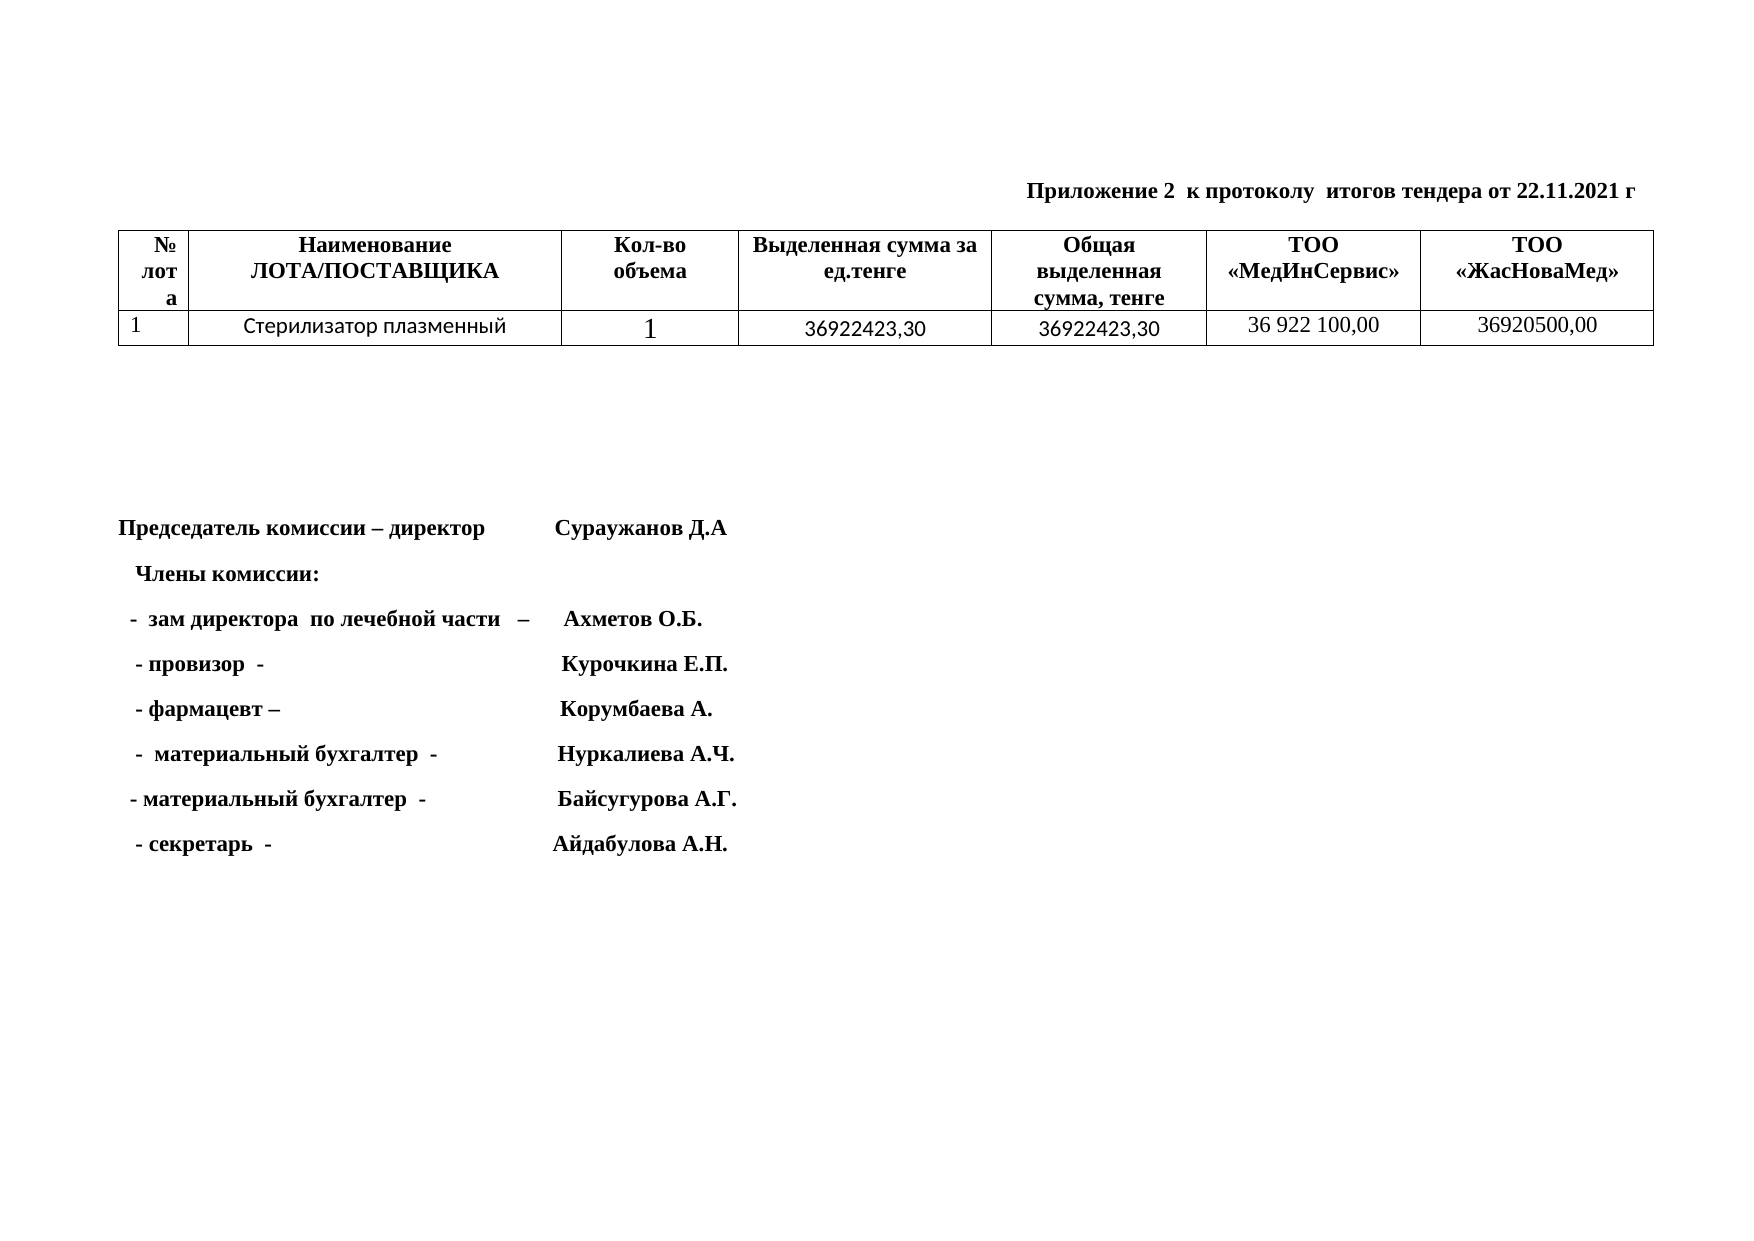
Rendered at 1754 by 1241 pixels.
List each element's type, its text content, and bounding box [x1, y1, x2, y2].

text - провизор - Курочкина Е.П. [118, 650, 1636, 676]
table_cell 36922423,30 [992, 311, 1206, 344]
text - секретарь - Айдабулова А.Н. [118, 830, 1636, 857]
table_header Выделенная сумма за ед.тенге [739, 231, 991, 310]
table_cell 36 922 100,00 [1207, 311, 1420, 344]
table_header Кол-во объема [562, 231, 738, 310]
table_cell 36922423,30 [739, 311, 991, 344]
table_header Общая выделенная сумма, тенге [992, 231, 1206, 310]
table_header Наименование ЛОТА/ПОСТАВЩИКА [189, 231, 561, 310]
table_header № лота [119, 231, 188, 310]
table_cell 1 [562, 311, 738, 344]
table_header ТОО «ЖасНоваМед» [1421, 231, 1653, 310]
text - фармацевт – Корумбаева А. [118, 695, 1636, 721]
text - зам директора по лечебной части – Ахметов О.Б. [118, 605, 1636, 631]
table_cell Стерилизатор плазменный [189, 311, 561, 344]
text Председатель комиссии – директор Сураужанов Д.А [118, 514, 1636, 541]
text Члены комиссии: [118, 559, 1636, 586]
text Приложение 2 к протоколу итогов тендера от 22.11.2021 г [118, 177, 1636, 203]
text - материальный бухгалтер - Нуркалиева А.Ч. [118, 740, 1636, 766]
text - материальный бухгалтер - Байсугурова А.Г. [118, 785, 1636, 811]
table_header ТОО «МедИнСервис» [1207, 231, 1420, 310]
table_cell 1 [119, 311, 188, 344]
table_cell 36920500,00 [1421, 311, 1653, 344]
